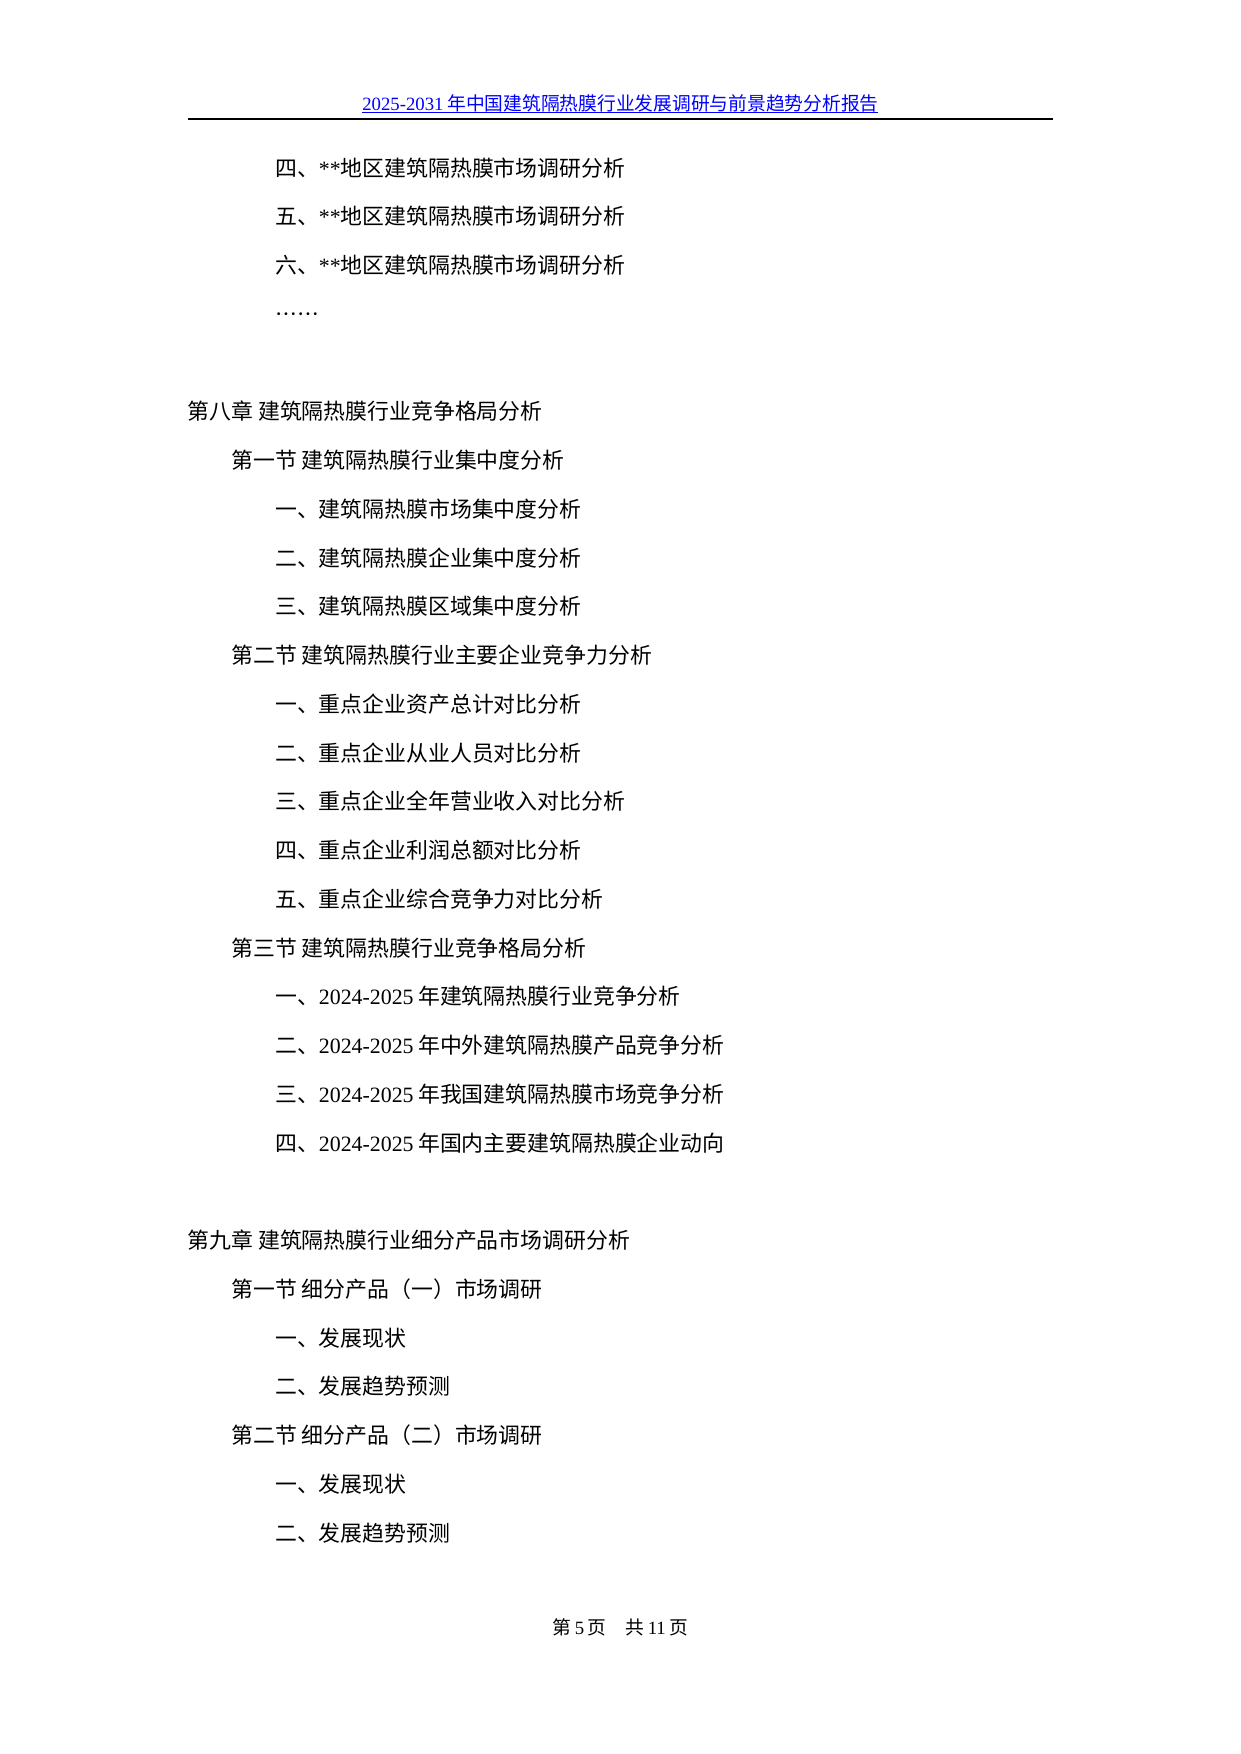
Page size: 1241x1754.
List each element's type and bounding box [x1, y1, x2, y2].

text [187, 150, 1053, 1548]
